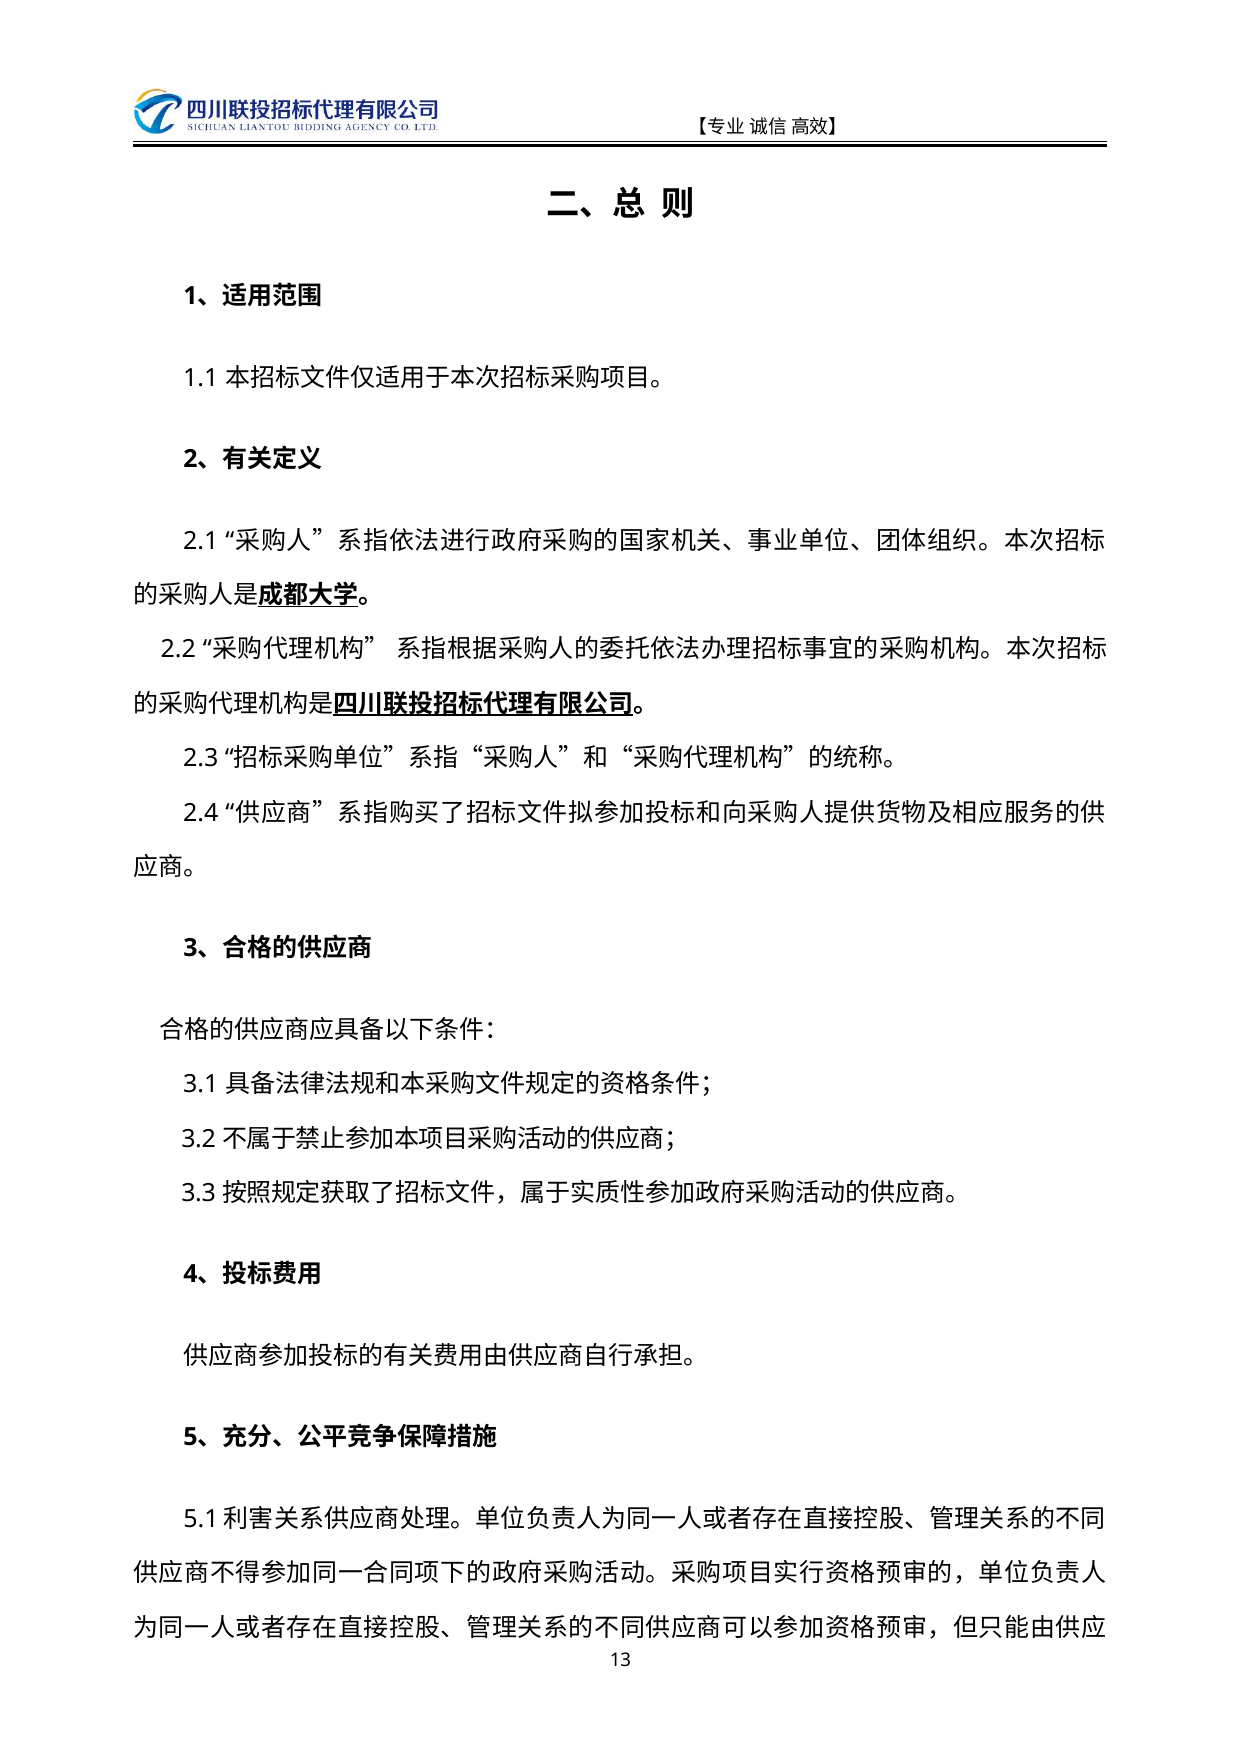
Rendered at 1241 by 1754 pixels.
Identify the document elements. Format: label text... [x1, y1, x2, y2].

picture [132, 88, 441, 134]
subtitle 3、合格的供应商 [133, 928, 1107, 964]
subtitle 二、总 则 [133, 176, 1107, 224]
text 3.3 按照规定获取了招标文件，属于实质性参加政府采购活动的供应商。 [133, 1172, 1107, 1209]
text 合格的供应商应具备以下条件： [133, 1009, 1107, 1046]
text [133, 1498, 1107, 1643]
subtitle 1、适用范围 [133, 276, 1107, 312]
subtitle 5、充分、公平竞争保障措施 [133, 1417, 1107, 1453]
text 3.2 不属于禁止参加本项目采购活动的供应商； [133, 1118, 1107, 1154]
text 2.4 “供应商”系指购买了招标文件拟参加投标和向采购人提供货物及相应服务的供应商。 [133, 792, 1107, 883]
subtitle 4、投标费用 [133, 1254, 1107, 1290]
text 供应商参加投标的有关费用由供应商自行承担。 [133, 1335, 1107, 1372]
text 2.3 “招标采购单位”系指“采购人”和“采购代理机构”的统称。 [133, 738, 1107, 774]
text 1.1 本招标文件仅适用于本次招标采购项目。 [133, 357, 1107, 393]
text 2.1 “采购人”系指依法进行政府采购的国家机关、事业单位、团体组织。本次招标的采购人是成都大学。 [133, 520, 1107, 611]
subtitle 2、有关定义 [133, 439, 1107, 475]
text 3.1 具备法律法规和本采购文件规定的资格条件； [133, 1064, 1107, 1100]
text 2.2 “采购代理机构” 系指根据采购人的委托依法办理招标事宜的采购机构。本次招标的采购代理机构是四川联投招标代理有限公司。 [133, 629, 1107, 719]
